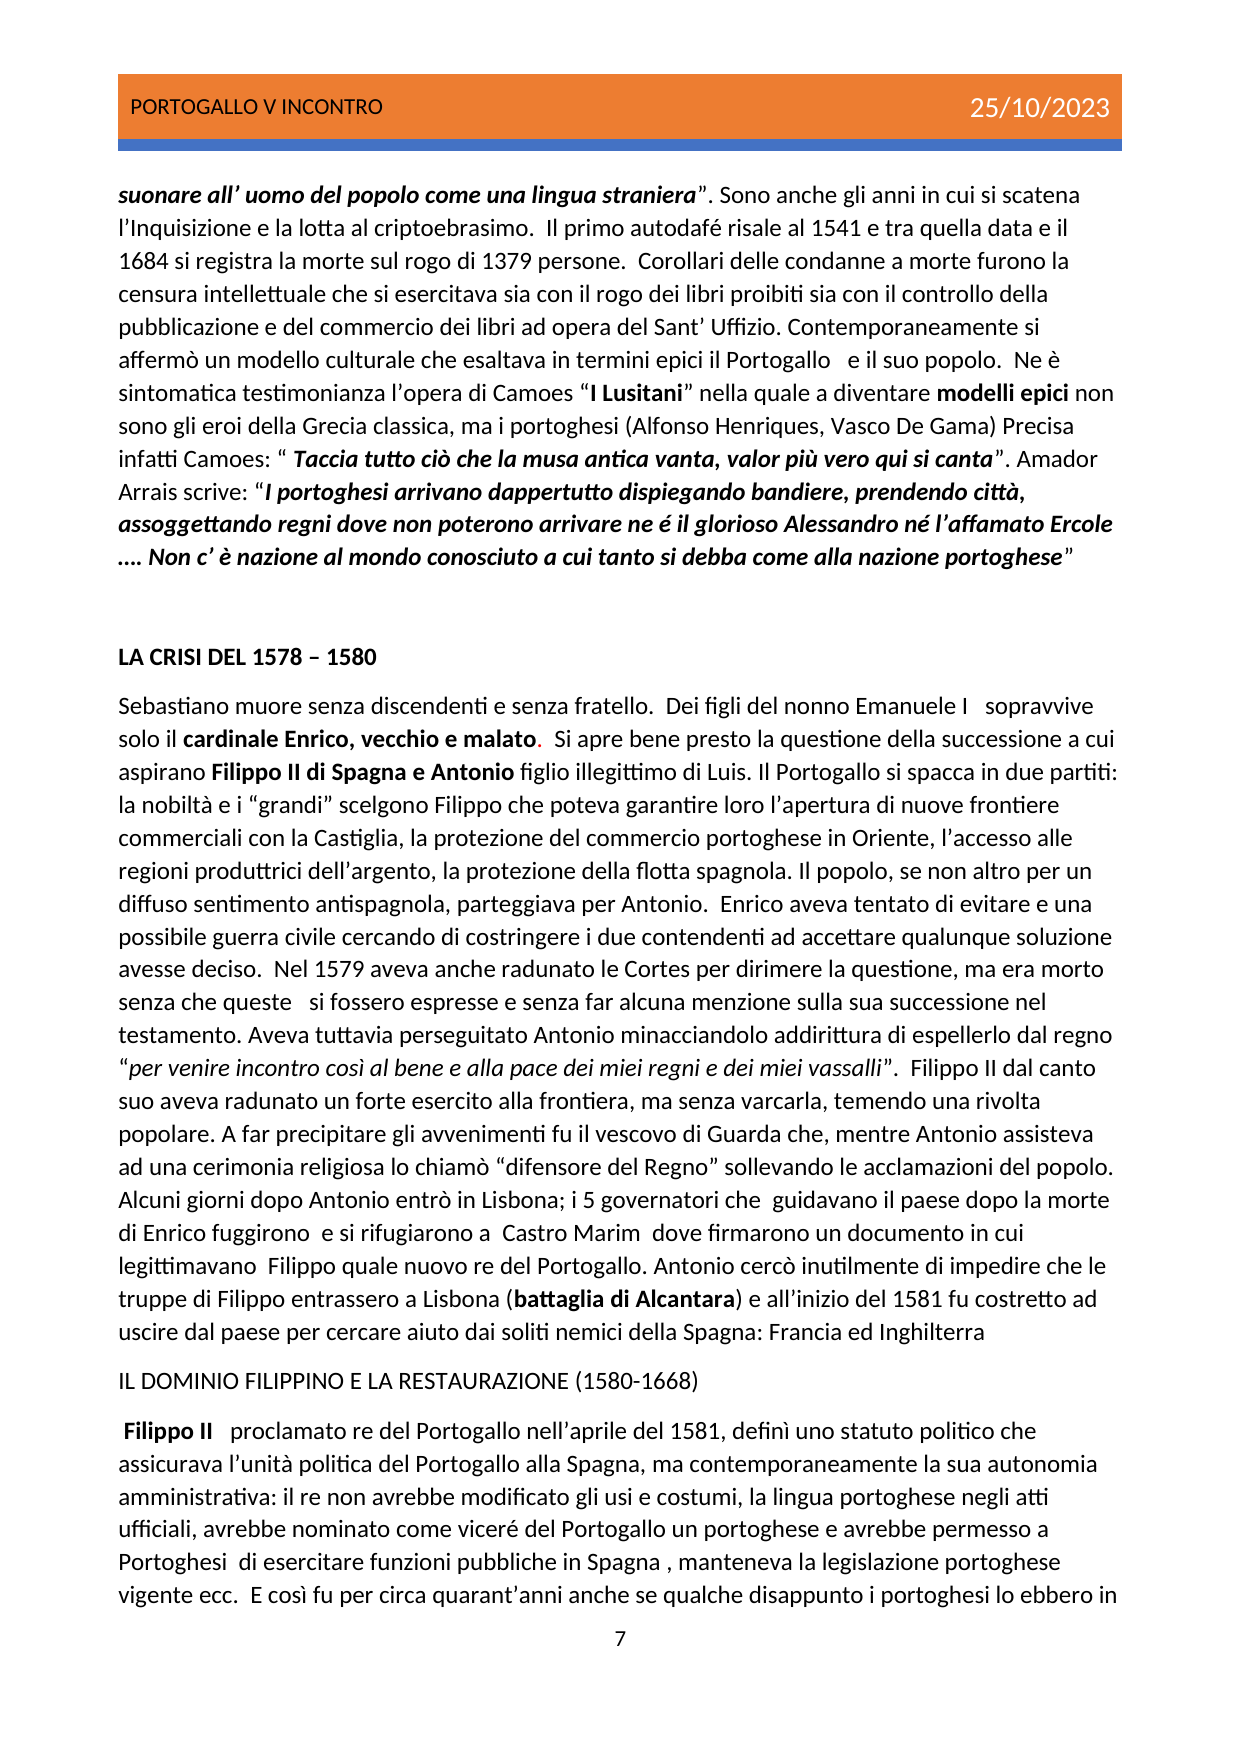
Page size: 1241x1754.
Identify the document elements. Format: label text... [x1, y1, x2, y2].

text IL DOMINIO FILIPPINO E LA RESTAURAZIONE (1580-1668) [118, 1365, 1122, 1396]
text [118, 1415, 1122, 1610]
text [118, 179, 1122, 572]
text LA CRISI DEL 1578 – 1580 [118, 641, 1122, 671]
text Sebastiano muore senza discendenti e senza fratello. Dei figli del nonno Emanuele I sopravvive solo il cardinale Enrico, vecchio e malato. Si apre bene presto la questione della successione a cui aspirano Filippo II di Spagna e Antonio figlio illegittimo di Luis. Il Portogallo si spacca in due partiti: la nobiltà e i “grandi” scelgono Filippo che poteva garantire loro l’apertura di nuove frontiere commerciali con la Castiglia, la protezione del commercio portoghese in Oriente, l’accesso alle regioni produttrici dell’argento, la protezione della flotta spagnola. Il popolo, se non altro per un diffuso sentimento antispagnola, parteggiava per Antonio. Enrico aveva tentato di evitare e una possibile guerra civile cercando di costringere i due contendenti ad accettare qualunque soluzione avesse deciso. Nel 1579 aveva anche radunato le Cortes per dirimere la questione, ma era morto senza che queste si fossero espresse e senza far alcuna menzione sulla sua successione nel testamento. Aveva tuttavia perseguitato Antonio minacciandolo addirittura di espellerlo dal regno “per venire incontro così al bene e alla pace dei miei regni e dei miei vassalli”. Filippo II dal canto suo aveva radunato un forte esercito alla frontiera, ma senza varcarla, temendo una rivolta popolare. A far precipitare gli avvenimenti fu il vescovo di Guarda che, mentre Antonio assisteva ad una cerimonia religiosa lo chiamò “difensore del Regno” sollevando le acclamazioni del popolo. Alcuni giorni dopo Antonio entrò in Lisbona; i 5 governatori che guidavano il paese dopo la morte di Enrico fuggirono e si rifugiarono a Castro Marim dove firmarono un documento in cui legittimavano Filippo quale nuovo re del Portogallo. Antonio cercò inutilmente di impedire che le truppe di Filippo entrassero a Lisbona (battaglia di Alcantara) e all’inizio del 1581 fu costretto ad uscire dal paese per cercare aiuto dai soliti nemici della Spagna: Francia ed Inghilterra [118, 690, 1122, 1346]
